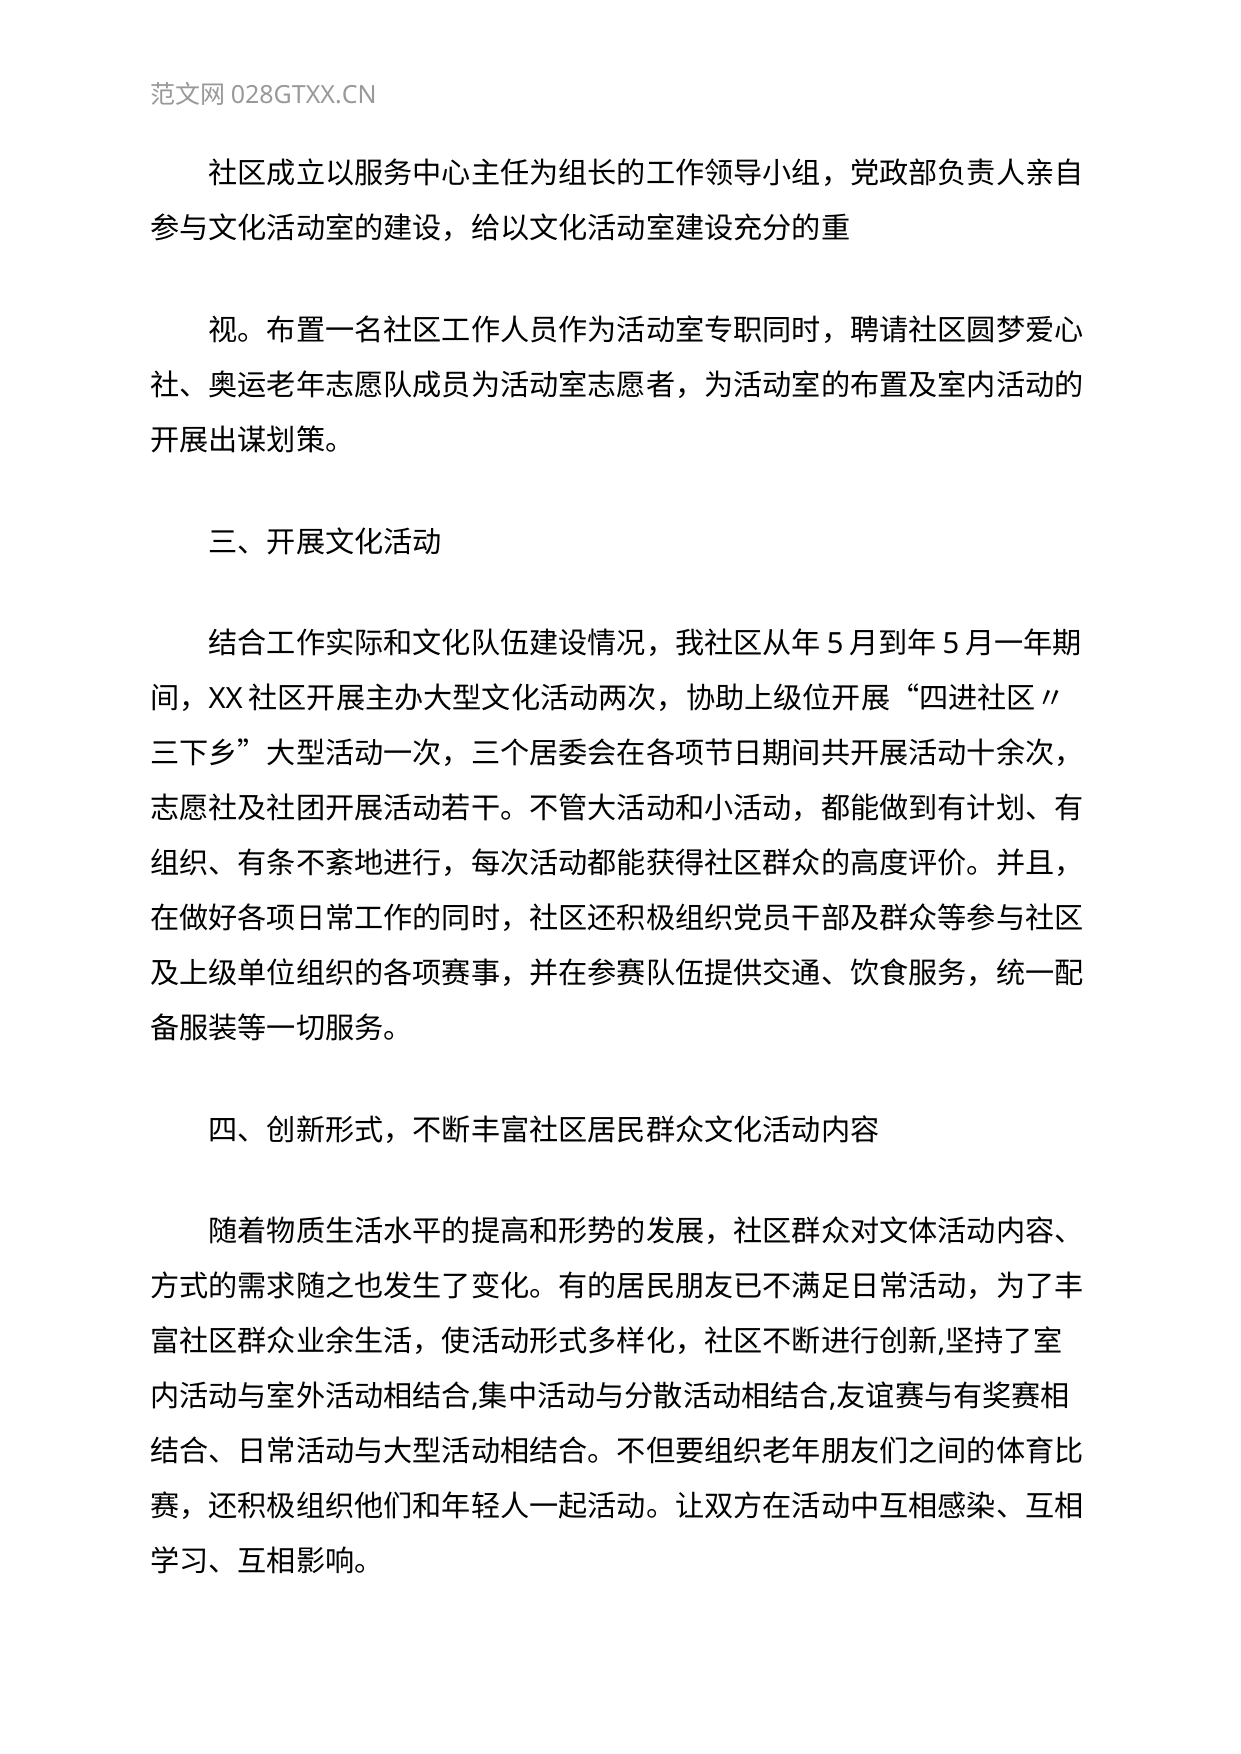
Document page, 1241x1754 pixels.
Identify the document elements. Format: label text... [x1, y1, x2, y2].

text 社区成立以服务中心主任为组长的工作领导小组，党政部负责人亲自参与文化活动室的建设，给以文化活动室建设充分的重 [150, 150, 1090, 247]
text 视。布置一名社区工作人员作为活动室专职同时，聘请社区圆梦爱心社、奥运老年志愿队成员为活动室志愿者，为活动室的布置及室内活动的开展出谋划策。 [150, 307, 1090, 459]
text 随着物质生活水平的提高和形势的发展，社区群众对文体活动内容、方式的需求随之也发生了变化。有的居民朋友已不满足日常活动，为了丰富社区群众业余生活，使活动形式多样化，社区不断进行创新,坚持了室内活动与室外活动相结合,集中活动与分散活动相结合,友谊赛与有奖赛相结合、日常活动与大型活动相结合。不但要组织老年朋友们之间的体育比赛，还积极组织他们和年轻人一起活动。让双方在活动中互相感染、互相学习、互相影响。 [150, 1208, 1090, 1580]
text 三、开展文化活动 [150, 518, 1090, 561]
text 结合工作实际和文化队伍建设情况，我社区从年5月到年5月一年期间，XX社区开展主办大型文化活动两次，协助上级位开展“四进社区〃三下乡”大型活动一次，三个居委会在各项节日期间共开展活动十余次，志愿社及社团开展活动若干。不管大活动和小活动，都能做到有计划、有组织、有条不紊地进行，每次活动都能获得社区群众的高度评价。并且，在做好各项日常工作的同时，社区还积极组织党员干部及群众等参与社区及上级单位组织的各项赛事，并在参赛队伍提供交通、饮食服务，统一配备服装等一切服务。 [150, 620, 1090, 1047]
text 四、创新形式，不断丰富社区居民群众文化活动内容 [150, 1106, 1090, 1148]
